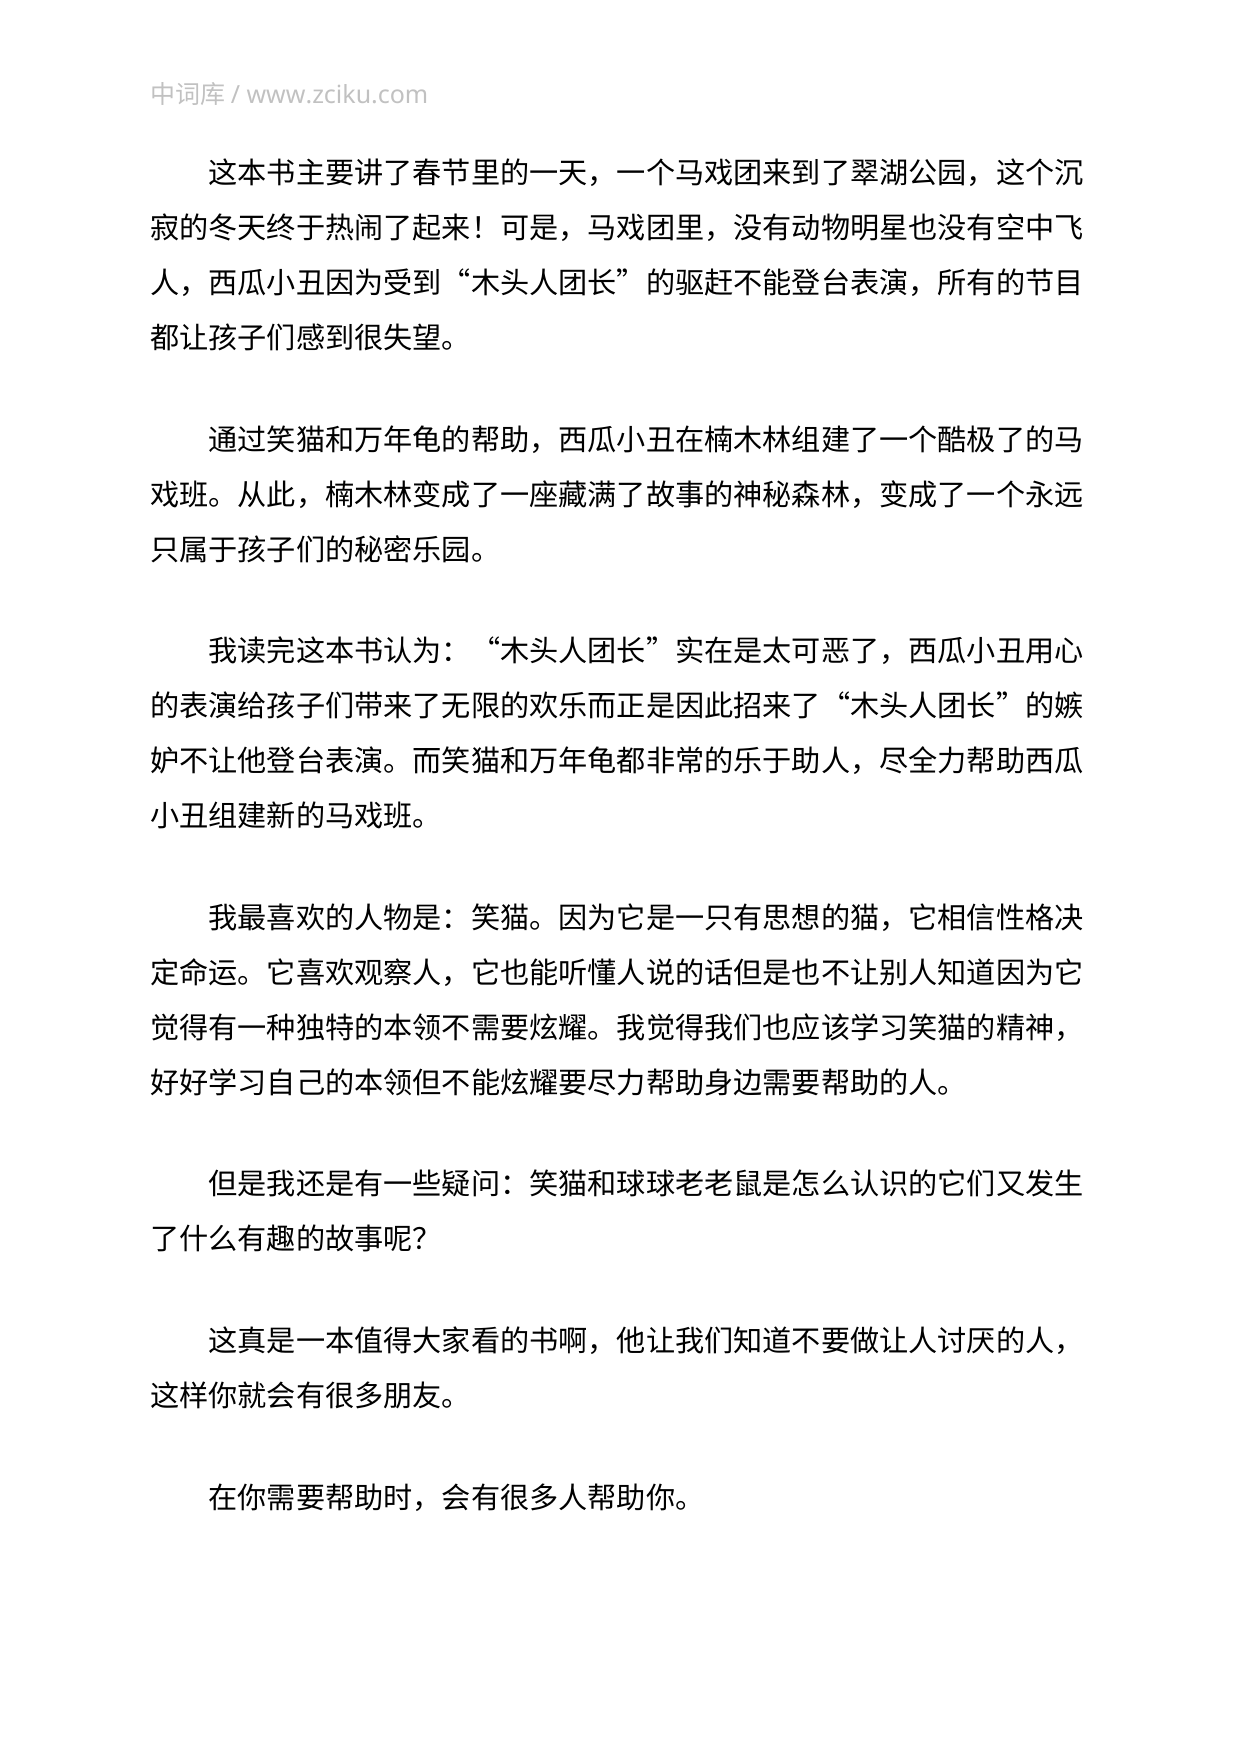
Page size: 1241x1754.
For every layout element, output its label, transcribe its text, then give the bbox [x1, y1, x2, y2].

text 这本书主要讲了春节里的一天，一个马戏团来到了翠湖公园，这个沉寂的冬天终于热闹了起来！可是，马戏团里，没有动物明星也没有空中飞人，西瓜小丑因为受到“木头人团长”的驱赶不能登台表演，所有的节目都让孩子们感到很失望。 [150, 150, 1090, 357]
text 但是我还是有一些疑问：笑猫和球球老老鼠是怎么认识的它们又发生了什么有趣的故事呢？ [150, 1161, 1090, 1258]
text 我读完这本书认为：“木头人团长”实在是太可恶了，西瓜小丑用心的表演给孩子们带来了无限的欢乐而正是因此招来了“木头人团长”的嫉妒不让他登台表演。而笑猫和万年龟都非常的乐于助人，尽全力帮助西瓜小丑组建新的马戏班。 [150, 628, 1090, 835]
text 这真是一本值得大家看的书啊，他让我们知道不要做让人讨厌的人，这样你就会有很多朋友。 [150, 1318, 1090, 1415]
text 我最喜欢的人物是：笑猫。因为它是一只有思想的猫，它相信性格决定命运。它喜欢观察人，它也能听懂人说的话但是也不让别人知道因为它觉得有一种独特的本领不需要炫耀。我觉得我们也应该学习笑猫的精神，好好学习自己的本领但不能炫耀要尽力帮助身边需要帮助的人。 [150, 894, 1090, 1101]
text 在你需要帮助时，会有很多人帮助你。 [150, 1474, 1090, 1517]
text 通过笑猫和万年龟的帮助，西瓜小丑在楠木林组建了一个酷极了的马戏班。从此，楠木林变成了一座藏满了故事的神秘森林，变成了一个永远只属于孩子们的秘密乐园。 [150, 416, 1090, 568]
